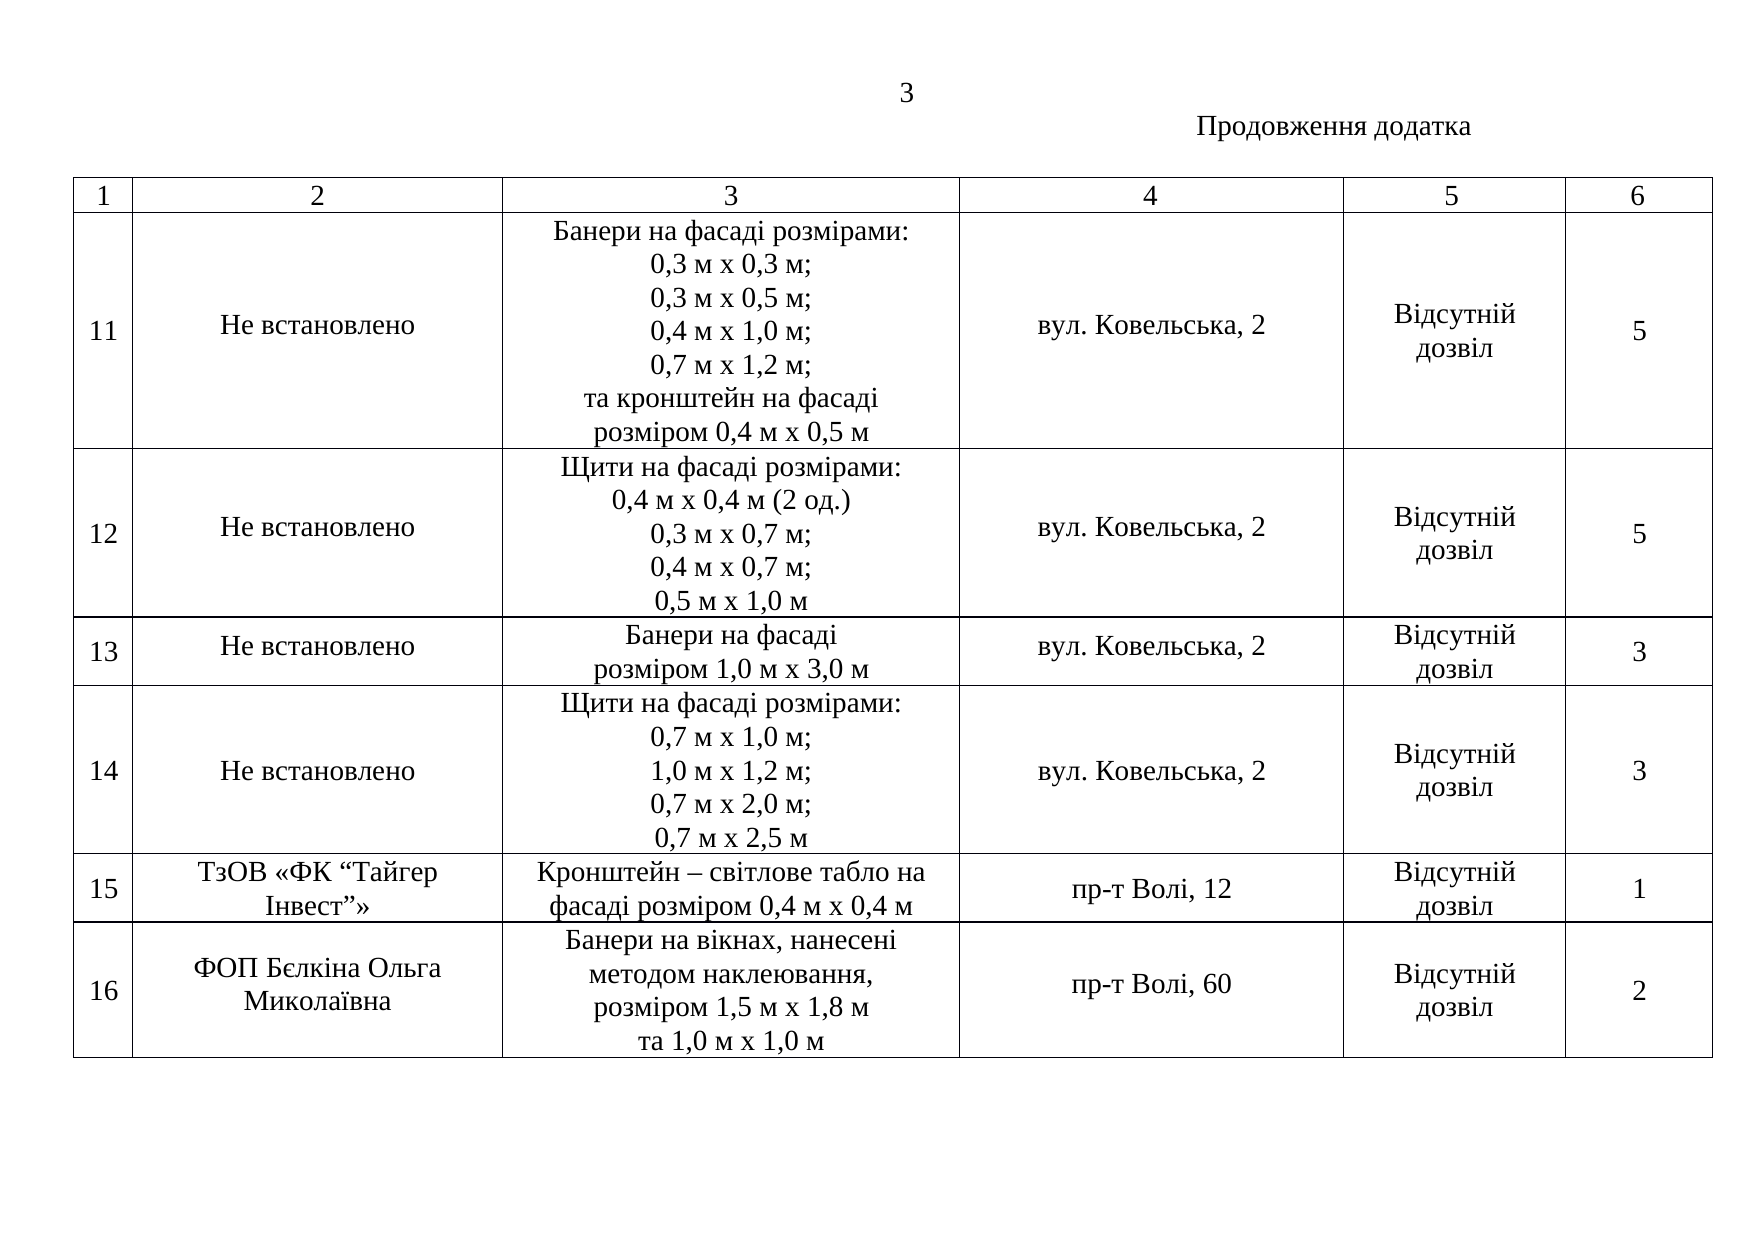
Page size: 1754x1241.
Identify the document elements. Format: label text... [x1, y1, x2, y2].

table_cell Відсутній дозвіл [1344, 449, 1565, 616]
table_cell вул. Ковельська, 2 [960, 449, 1343, 616]
table_cell Щити на фасаді розмірами: 0,7 м х 1,0 м; 1,0 м х 1,2 м; 0,7 м х 2,0 м; 0,7 м х 2,5 м [503, 686, 959, 853]
table_cell 11 [74, 213, 132, 448]
table_cell 5 [1566, 449, 1712, 616]
table_cell Відсутній дозвіл [1344, 923, 1565, 1057]
table_cell ТзОВ «ФК “Тайгер Інвест”» [133, 854, 502, 921]
table_header 3 [503, 178, 959, 212]
table_cell 3 [1566, 618, 1712, 684]
table_cell пр-т Волі, 12 [960, 854, 1343, 921]
table_cell Відсутній дозвіл [1344, 686, 1565, 853]
table_cell Банери на вікнах, нанесені методом наклеювання, розміром 1,5 м х 1,8 м та 1,0 м х 1,0 м [503, 923, 959, 1057]
table_cell 16 [74, 923, 132, 1057]
table_cell Банери на фасаді розмірами: 0,3 м х 0,3 м; 0,3 м х 0,5 м; 0,4 м х 1,0 м; 0,7 м х 1,2 м; та кронштейн на фасаді розміром 0,4 м х 0,5 м [503, 213, 959, 448]
table_cell Щити на фасаді розмірами: 0,4 м х 0,4 м (2 од.) 0,3 м х 0,7 м; 0,4 м х 0,7 м; 0,5 м х 1,0 м [503, 449, 959, 616]
table_cell пр-т Волі, 60 [960, 923, 1343, 1057]
table_cell Відсутній дозвіл [1344, 854, 1565, 921]
table_cell Відсутній дозвіл [1344, 213, 1565, 448]
table_header 6 [1566, 178, 1712, 212]
table_cell Не встановлено [133, 213, 502, 448]
table_cell вул. Ковельська, 2 [960, 213, 1343, 448]
table_cell Не встановлено [133, 618, 502, 684]
table_cell 14 [74, 686, 132, 853]
table_cell 13 [74, 618, 132, 684]
table_cell ФОП Бєлкіна Ольга Миколаївна [133, 923, 502, 1057]
table_header 1 [74, 178, 132, 212]
table_header 4 [960, 178, 1343, 212]
table_cell 3 [1566, 686, 1712, 853]
table_cell 2 [1566, 923, 1712, 1057]
table_cell 5 [1566, 213, 1712, 448]
table_cell 12 [74, 449, 132, 616]
table_cell Кронштейн – світлове табло на фасаді розміром 0,4 м х 0,4 м [503, 854, 959, 921]
table_cell Не встановлено [133, 449, 502, 616]
table_cell вул. Ковельська, 2 [960, 686, 1343, 853]
table_cell Не встановлено [133, 686, 502, 853]
table_cell 1 [1566, 854, 1712, 921]
table_cell вул. Ковельська, 2 [960, 618, 1343, 684]
table_header 2 [133, 178, 502, 212]
table_cell Банери на фасаді розміром 1,0 м х 3,0 м [503, 618, 959, 684]
table_header 5 [1344, 178, 1565, 212]
table_cell Відсутній дозвіл [1344, 618, 1565, 684]
table_cell 15 [74, 854, 132, 921]
